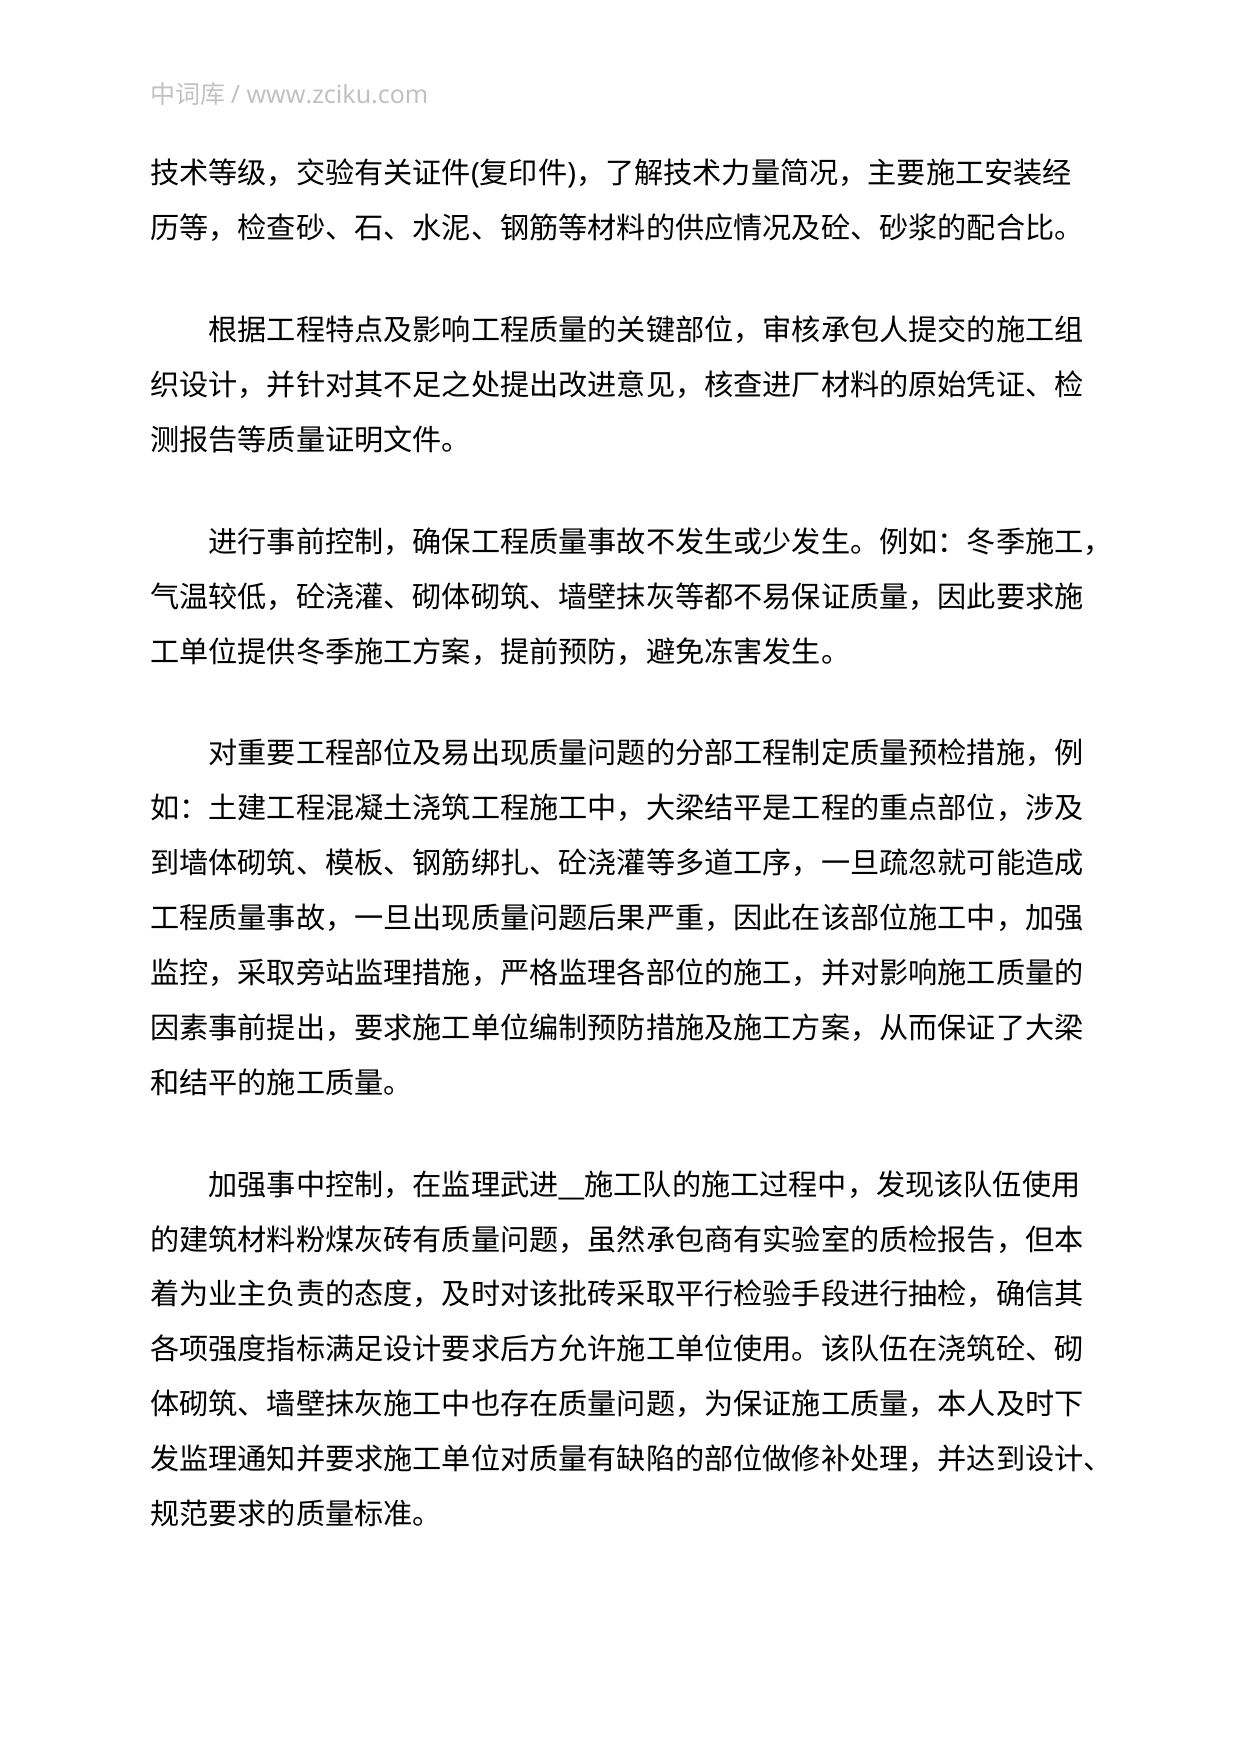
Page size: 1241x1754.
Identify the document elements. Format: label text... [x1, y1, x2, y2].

text 根据工程特点及影响工程质量的关键部位，审核承包人提交的施工组织设计，并针对其不足之处提出改进意见，核查进厂材料的原始凭证、检测报告等质量证明文件。 [150, 307, 1090, 459]
text 进行事前控制，确保工程质量事故不发生或少发生。例如：冬季施工，气温较低，砼浇灌、砌体砌筑、墙壁抹灰等都不易保证质量，因此要求施工单位提供冬季施工方案，提前预防，避免冻害发生。 [150, 518, 1090, 670]
text 加强事中控制，在监理武进__施工队的施工过程中，发现该队伍使用的建筑材料粉煤灰砖有质量问题，虽然承包商有实验室的质检报告，但本着为业主负责的态度，及时对该批砖采取平行检验手段进行抽检，确信其各项强度指标满足设计要求后方允许施工单位使用。该队伍在浇筑砼、砌体砌筑、墙壁抹灰施工中也存在质量问题，为保证施工质量，本人及时下发监理通知并要求施工单位对质量有缺陷的部位做修补处理，并达到设计、规范要求的质量标准。 [150, 1161, 1090, 1533]
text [150, 150, 1090, 247]
text 对重要工程部位及易出现质量问题的分部工程制定质量预检措施，例如：土建工程混凝土浇筑工程施工中，大梁结平是工程的重点部位，涉及到墙体砌筑、模板、钢筋绑扎、砼浇灌等多道工序，一旦疏忽就可能造成工程质量事故，一旦出现质量问题后果严重，因此在该部位施工中，加强监控，采取旁站监理措施，严格监理各部位的施工，并对影响施工质量的因素事前提出，要求施工单位编制预防措施及施工方案，从而保证了大梁和结平的施工质量。 [150, 730, 1090, 1102]
